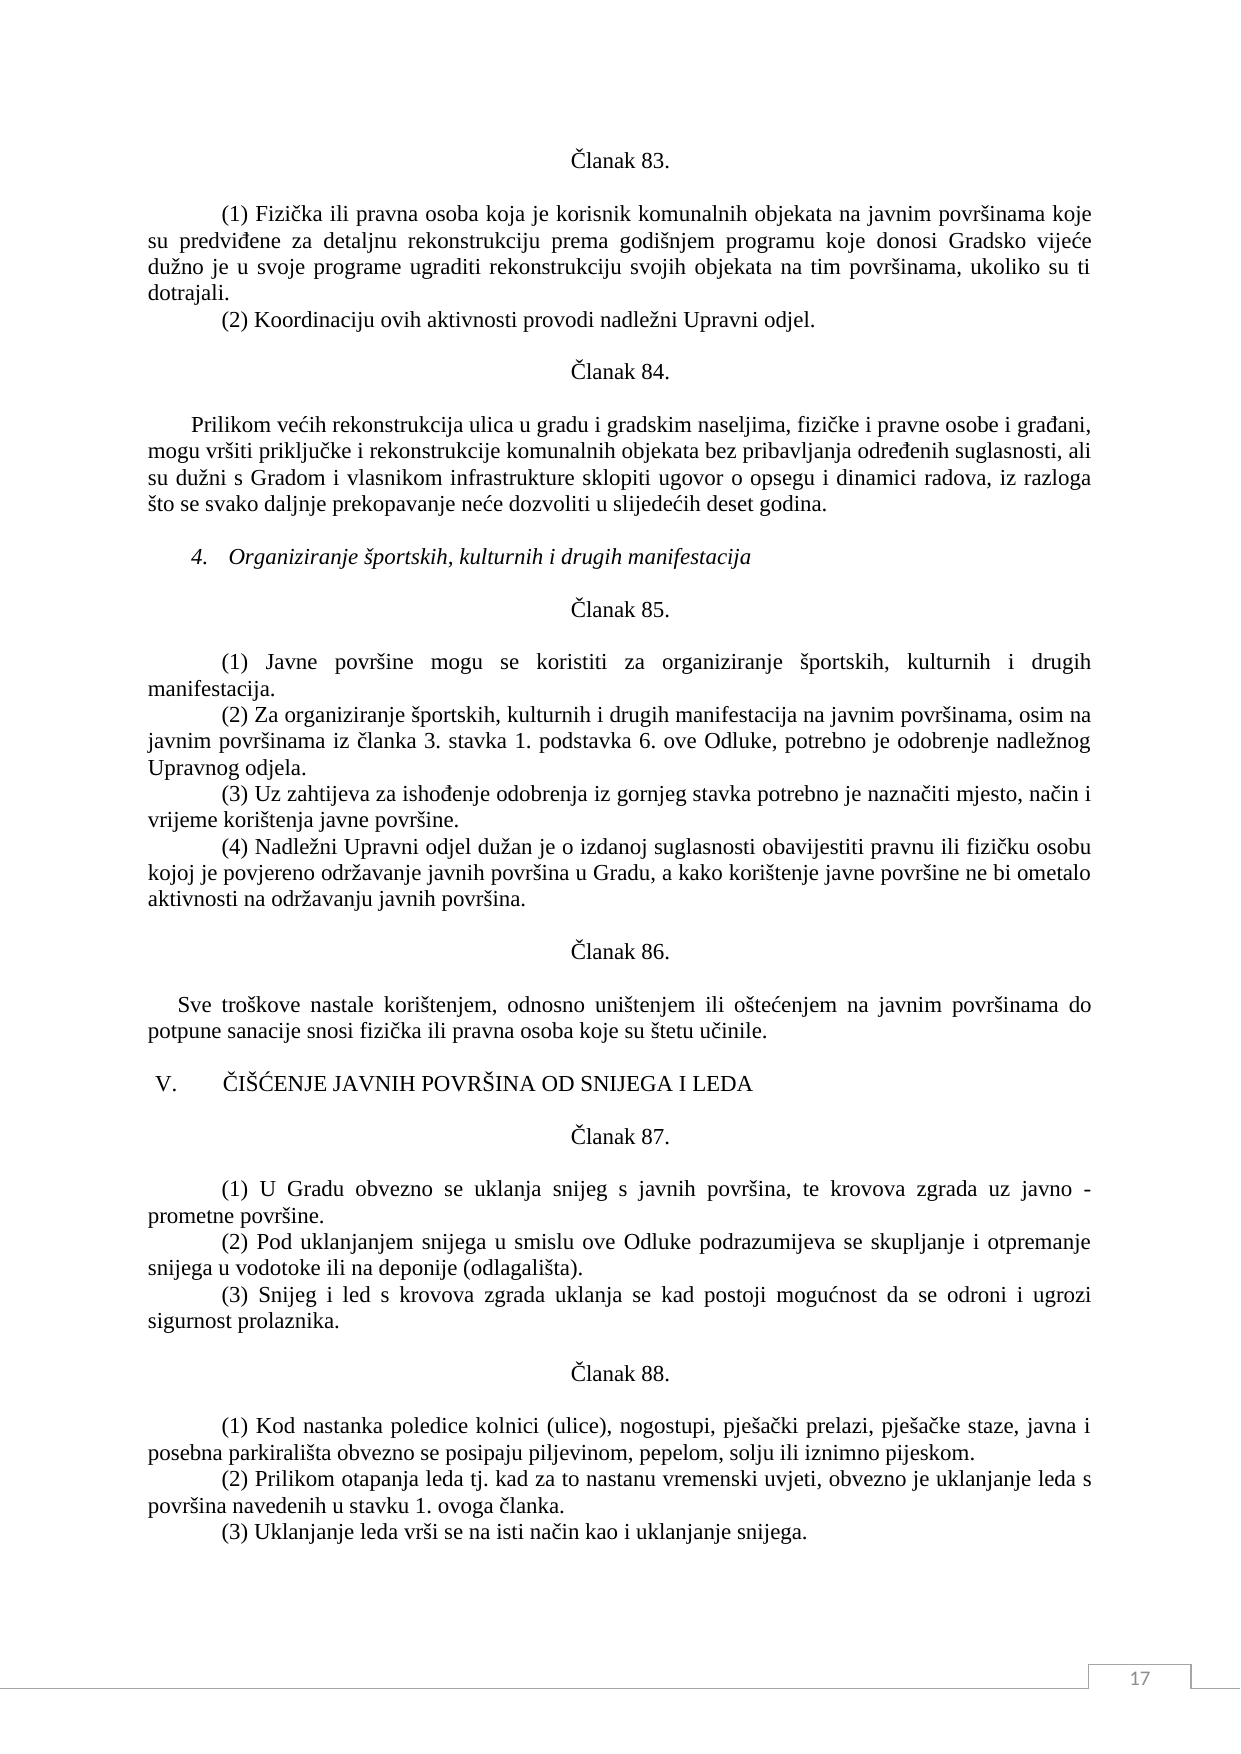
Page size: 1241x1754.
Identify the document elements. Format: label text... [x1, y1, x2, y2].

text (1) Kod nastanka poledice kolnici (ulice), nogostupi, pješački prelazi, pješačke staze, javna i posebna parkirališta obvezno se posipaju piljevinom, pepelom, solju ili iznimno pijeskom. [148, 1413, 1093, 1465]
text (4) Nadležni Upravni odjel dužan je o izdanoj suglasnosti obavijestiti pravnu ili fizičku osobu kojoj je povjereno održavanje javnih površina u Gradu, a kako korištenje javne površine ne bi ometalo aktivnosti na održavanju javnih površina. [148, 833, 1093, 912]
text (3) Snijeg i led s krovova zgrada uklanja se kad postoji mogućnost da se odroni i ugrozi sigurnost prolaznika. [148, 1281, 1093, 1333]
text Članak 88. [148, 1360, 1093, 1386]
text Članak 83. [148, 148, 1093, 174]
text (1) Fizička ili pravna osoba koja je korisnik komunalnih objekata na javnim površinama koje su predviđene za detaljnu rekonstrukciju prema godišnjem programu koje donosi Gradsko vijeće dužno je u svoje programe ugraditi rekonstrukciju svojih objekata na tim površinama, ukoliko su ti dotrajali. [148, 200, 1093, 306]
list ČIŠĆENJE JAVNIH POVRŠINA OD SNIJEGA I LEDA [177, 1070, 1093, 1096]
text (1) U Gradu obvezno se uklanja snijeg s javnih površina, te krovova zgrada uz javno - prometne površine. [148, 1175, 1093, 1228]
text (3) Uklanjanje leda vrši se na isti način kao i uklanjanje snijega. [148, 1518, 1093, 1544]
text (3) Uz zahtijeva za ishođenje odobrenja iz gornjeg stavka potrebno je naznačiti mjesto, način i vrijeme korištenja javne površine. [148, 780, 1093, 833]
text (2) Koordinaciju ovih aktivnosti provodi nadležni Upravni odjel. [148, 306, 1093, 332]
text Članak 84. [148, 358, 1093, 385]
text Sve troškove nastale korištenjem, odnosno uništenjem ili oštećenjem na javnim površinama do potpune sanacije snosi fizička ili pravna osoba koje su štetu učinile. [148, 991, 1093, 1044]
text Prilikom većih rekonstrukcija ulica u gradu i gradskim naseljima, fizičke i pravne osobe i građani, mogu vršiti priključke i rekonstrukcije komunalnih objekata bez pribavljanja određenih suglasnosti, ali su dužni s Gradom i vlasnikom infrastrukture sklopiti ugovor o opsegu i dinamici radova, iz razloga što se svako daljnje prekopavanje neće dozvoliti u slijedećih deset godina. [148, 411, 1093, 517]
text (2) Za organiziranje športskih, kulturnih i drugih manifestacija na javnim površinama, osim na javnim površinama iz članka 3. stavka 1. podstavka 6. ove Odluke, potrebno je odobrenje nadležnog Upravnog odjela. [148, 701, 1093, 780]
text (2) Prilikom otapanja leda tj. kad za to nastanu vremenski uvjeti, obvezno je uklanjanje leda s površina navedenih u stavku 1. ovoga članka. [148, 1465, 1093, 1518]
text Članak 86. [148, 938, 1093, 964]
text Članak 87. [148, 1123, 1093, 1149]
text Članak 85. [148, 596, 1093, 622]
list Organiziranje športskih, kulturnih i drugih manifestacija [191, 543, 1093, 569]
text (2) Pod uklanjanjem snijega u smislu ove Odluke podrazumijeva se skupljanje i otpremanje snijega u vodotoke ili na deponije (odlagališta). [148, 1228, 1093, 1281]
text (1) Javne površine mogu se koristiti za organiziranje športskih, kulturnih i drugih manifestacija. [148, 648, 1093, 701]
